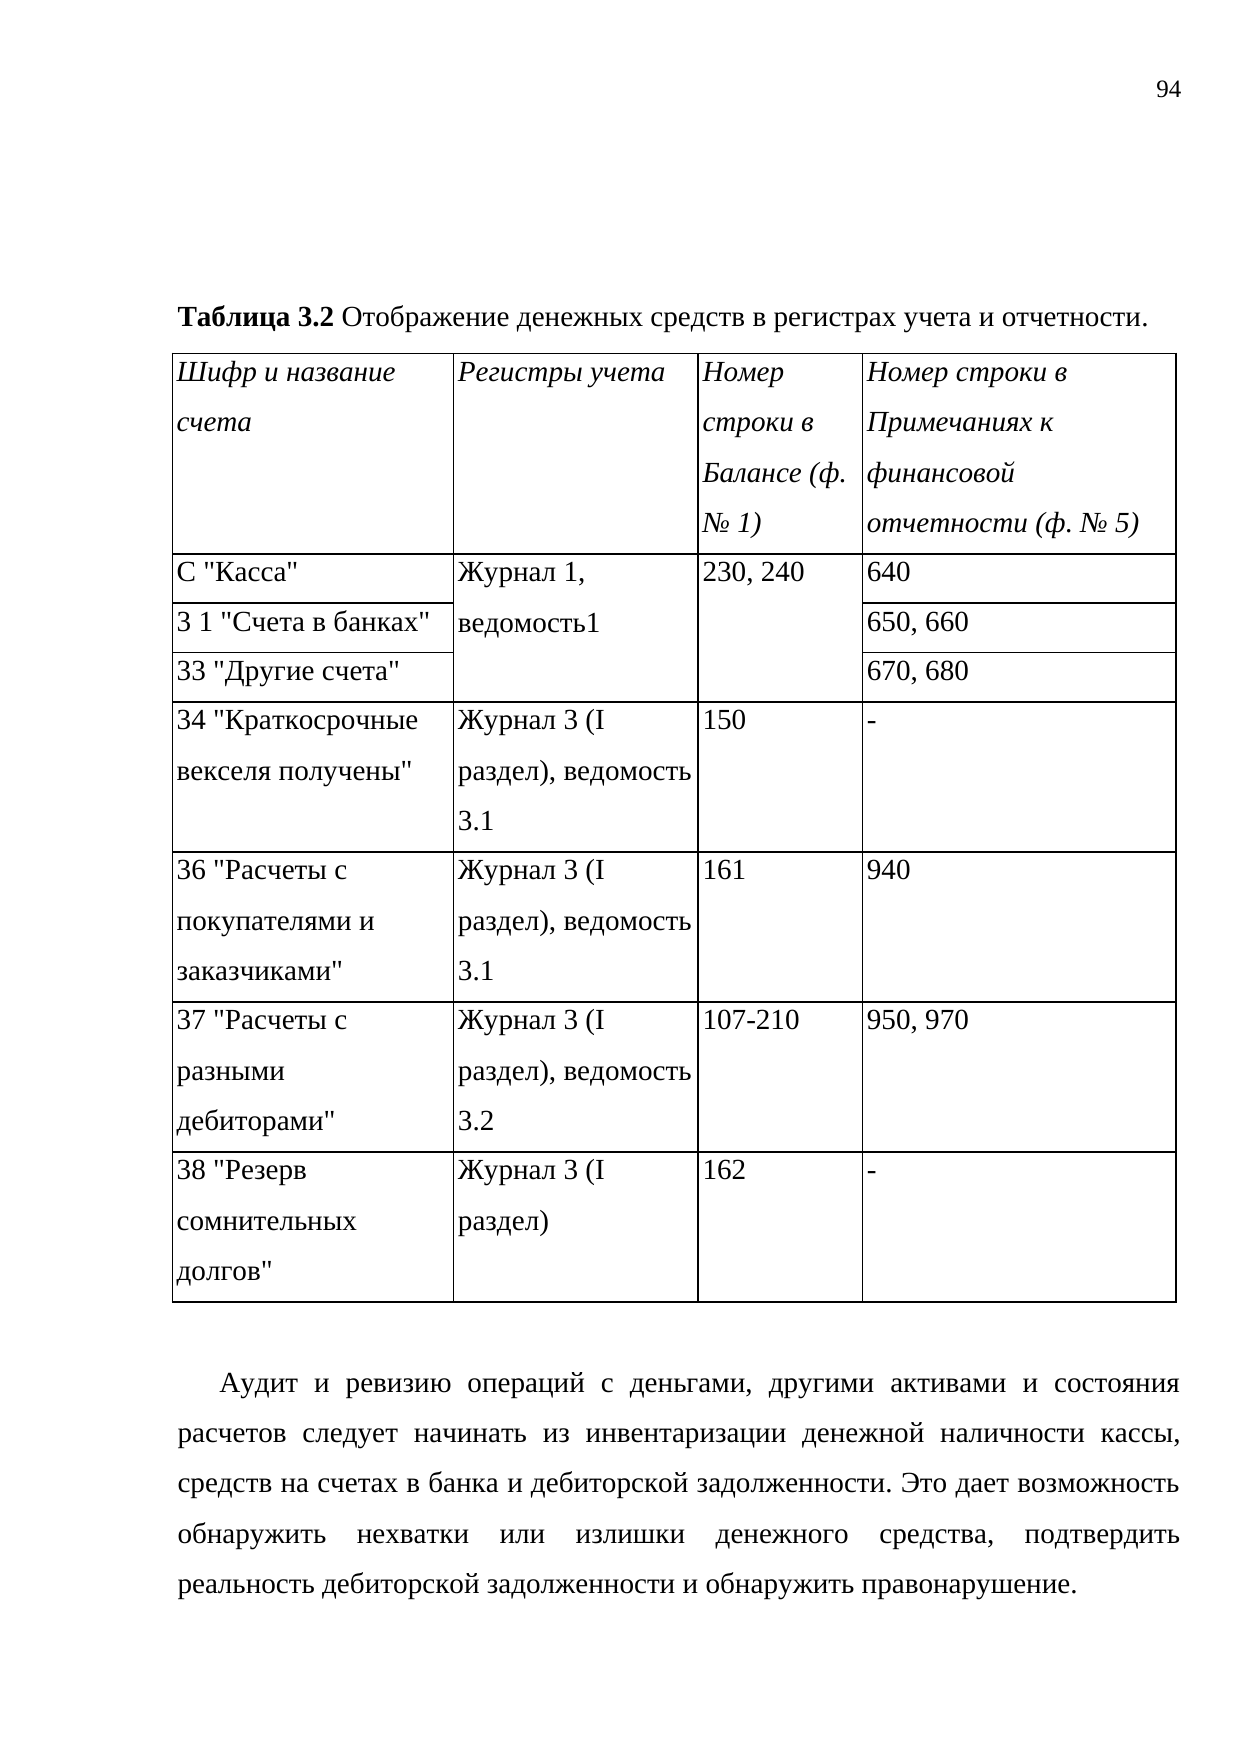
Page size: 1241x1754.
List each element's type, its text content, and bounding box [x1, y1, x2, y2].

table_cell Журнал 3 (І раздел), ведомость 3.1 [454, 853, 697, 1001]
table_cell 33 "Другие счета" [173, 653, 453, 701]
table_cell 940 [863, 853, 1175, 1001]
table_header Номер строки в Примечаниях к финансовой отчетности (ф. № 5) [863, 354, 1175, 553]
table_cell 950, 970 [863, 1003, 1175, 1151]
table_cell 670, 680 [863, 653, 1175, 701]
table_cell 640 [863, 555, 1175, 602]
table_cell 38 "Резерв сомнительных долгов" [173, 1153, 453, 1301]
table_cell - [863, 703, 1175, 851]
table_cell С "Касса" [173, 555, 453, 602]
table_cell 107-210 [699, 1003, 862, 1151]
table_cell - [863, 1153, 1175, 1301]
table_cell Журнал 3 (І раздел) [454, 1153, 697, 1301]
table_cell 650, 660 [863, 604, 1175, 652]
table_header Шифр и название счета [173, 354, 453, 553]
table_cell Журнал 3 (І раздел), ведомость 3.1 [454, 703, 697, 851]
table_header Регистры учета [454, 354, 697, 553]
table_cell 230, 240 [699, 555, 862, 701]
text Аудит и ревизию операций с деньгами, другими активами и состояния расчетов следует начинать из инвентаризации денежной наличности кассы, средств на счетах в банка и дебиторской задолженности. Это дает возможность обнаружить нехватки или излишки денежного средства, подтвердить реальность дебиторской задолженности и обнаружить правонарушение. [177, 1365, 1181, 1599]
table_cell 37 "Расчеты с разными дебиторами" [173, 1003, 453, 1151]
table_cell 161 [699, 853, 862, 1001]
table_header Номер строки в Балансе (ф. № 1) [699, 354, 862, 553]
table_cell 36 "Расчеты с покупателями и заказчиками" [173, 853, 453, 1001]
table_cell 150 [699, 703, 862, 851]
table_cell 34 "Краткосрочные векселя получены" [173, 703, 453, 851]
table_cell 162 [699, 1153, 862, 1301]
table_cell 3 1 "Счета в банках" [173, 604, 453, 652]
table_cell Журнал 3 (І раздел), ведомость 3.2 [454, 1003, 697, 1151]
table_cell Журнал 1, ведомость1 [454, 555, 697, 701]
text Таблица 3.2 Отображение денежных средств в регистрах учета и отчетности. [177, 299, 1181, 332]
